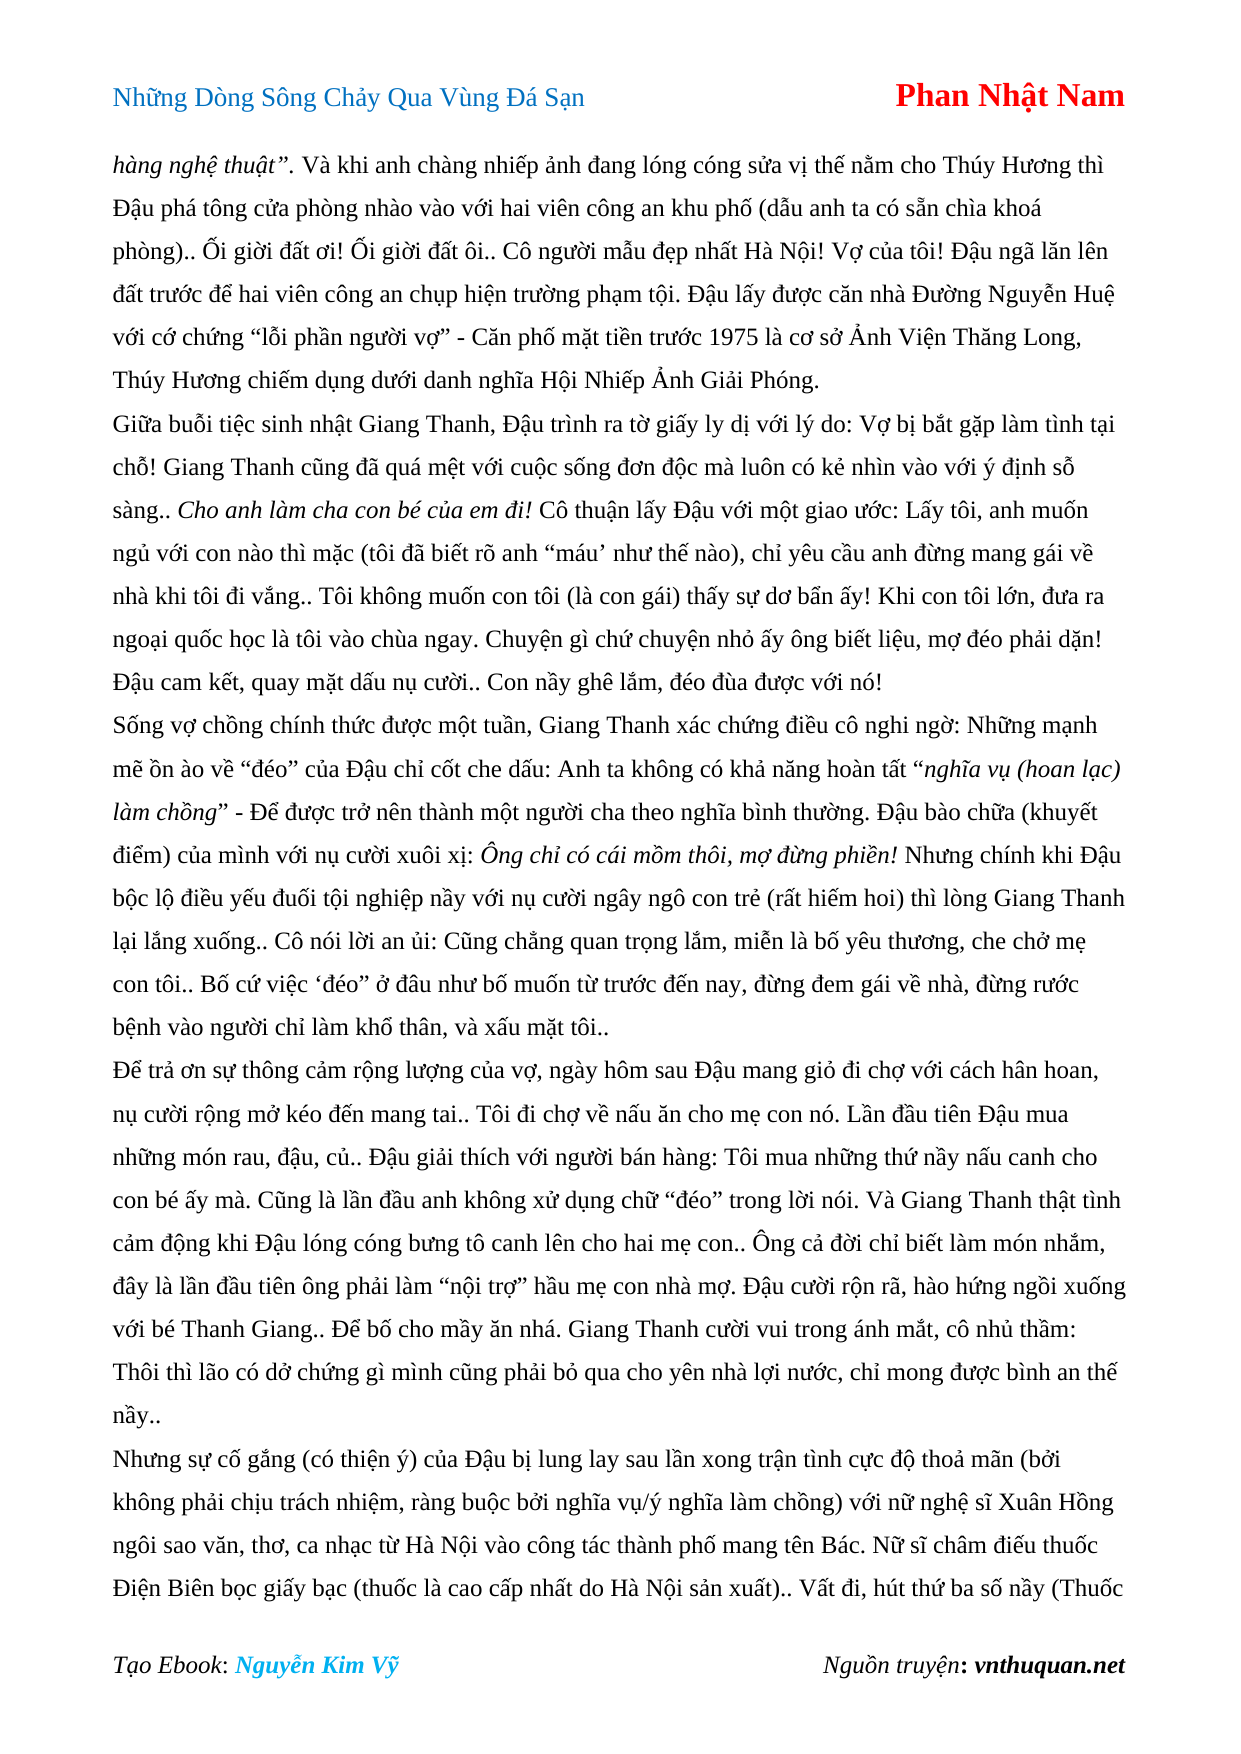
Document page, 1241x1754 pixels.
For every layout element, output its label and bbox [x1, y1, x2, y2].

text [112, 150, 1128, 1602]
